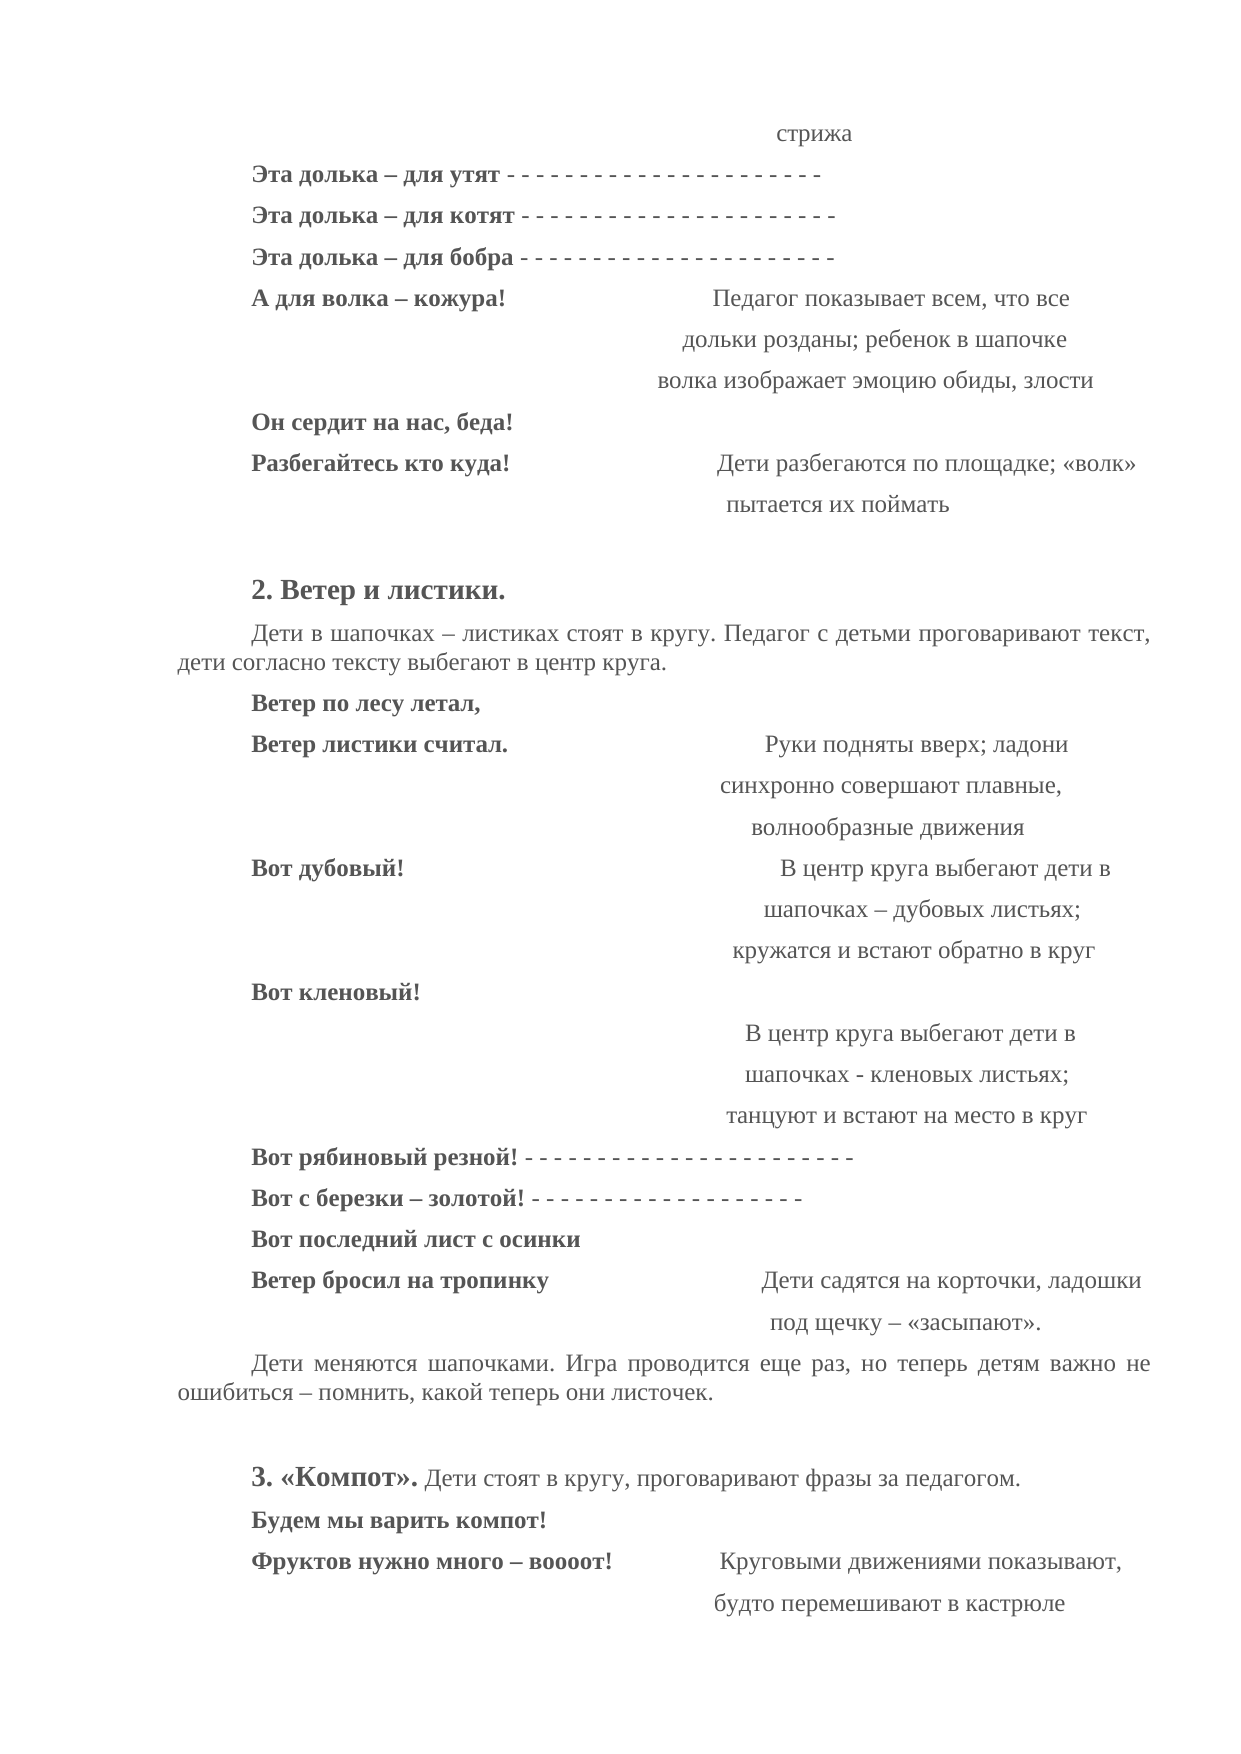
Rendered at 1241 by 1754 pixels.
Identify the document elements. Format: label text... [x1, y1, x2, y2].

text стрижа [177, 118, 1152, 147]
text Фруктов нужно много – воооот! Круговыми движениями показывают, [177, 1546, 1152, 1575]
text волка изображает эмоцию обиды, злости [177, 366, 1152, 394]
text Ветер по лесу летал, [177, 688, 1152, 717]
text под щечку – «засыпают». [177, 1307, 1152, 1335]
text синхронно совершают плавные, [177, 770, 1152, 799]
text Дети в шапочках – листиках стоят в кругу. Педагог с детьми проговаривают текст, дети согласно тексту выбегают в центр круга. [177, 618, 1152, 675]
text А для волка – кожура! Педагог показывает всем, что все [177, 283, 1152, 312]
text Разбегайтесь кто куда! Дети разбегаются по площадке; «волк» [177, 448, 1152, 477]
text Дети меняются шапочками. Игра проводится еще раз, но теперь детям важно не ошибиться – помнить, какой теперь они листочек. [177, 1348, 1152, 1405]
text Ветер бросил на тропинку Дети садятся на корточки, ладошки [177, 1265, 1152, 1294]
text Вот последний лист с осинки [177, 1224, 1152, 1253]
text Эта долька – для утят - - - - - - - - - - - - - - - - - - - - - - [177, 159, 1152, 188]
text Вот рябиновый резной! - - - - - - - - - - - - - - - - - - - - - - - [177, 1142, 1152, 1170]
text танцуют и встают на место в круг [177, 1100, 1152, 1129]
text будто перемешивают в кастрюле [177, 1588, 1152, 1616]
text шапочках - кленовых листьях; [177, 1059, 1152, 1088]
text Вот дубовый! В центр круга выбегают дети в [177, 853, 1152, 882]
text пытается их поймать [177, 489, 1152, 518]
text кружатся и встают обратно в круг [177, 935, 1152, 964]
text дольки розданы; ребенок в шапочке [177, 324, 1152, 353]
text волнообразные движения [177, 812, 1152, 840]
text Эта долька – для котят - - - - - - - - - - - - - - - - - - - - - - [177, 201, 1152, 229]
text Будем мы варить компот! [177, 1505, 1152, 1534]
text Он сердит на нас, беда! [177, 407, 1152, 436]
text 3. «Компот». Дети стоят в кругу, проговаривают фразы за педагогом. [177, 1459, 1152, 1493]
text 2. Ветер и листики. [177, 572, 1152, 605]
text В центр круга выбегают дети в [177, 1018, 1152, 1047]
text Вот с березки – золотой! - - - - - - - - - - - - - - - - - - - [177, 1183, 1152, 1212]
text Вот кленовый! [177, 977, 1152, 1005]
text шапочках – дубовых листьях; [177, 894, 1152, 923]
text Ветер листики считал. Руки подняты вверх; ладони [177, 729, 1152, 758]
text Эта долька – для бобра - - - - - - - - - - - - - - - - - - - - - - [177, 242, 1152, 271]
